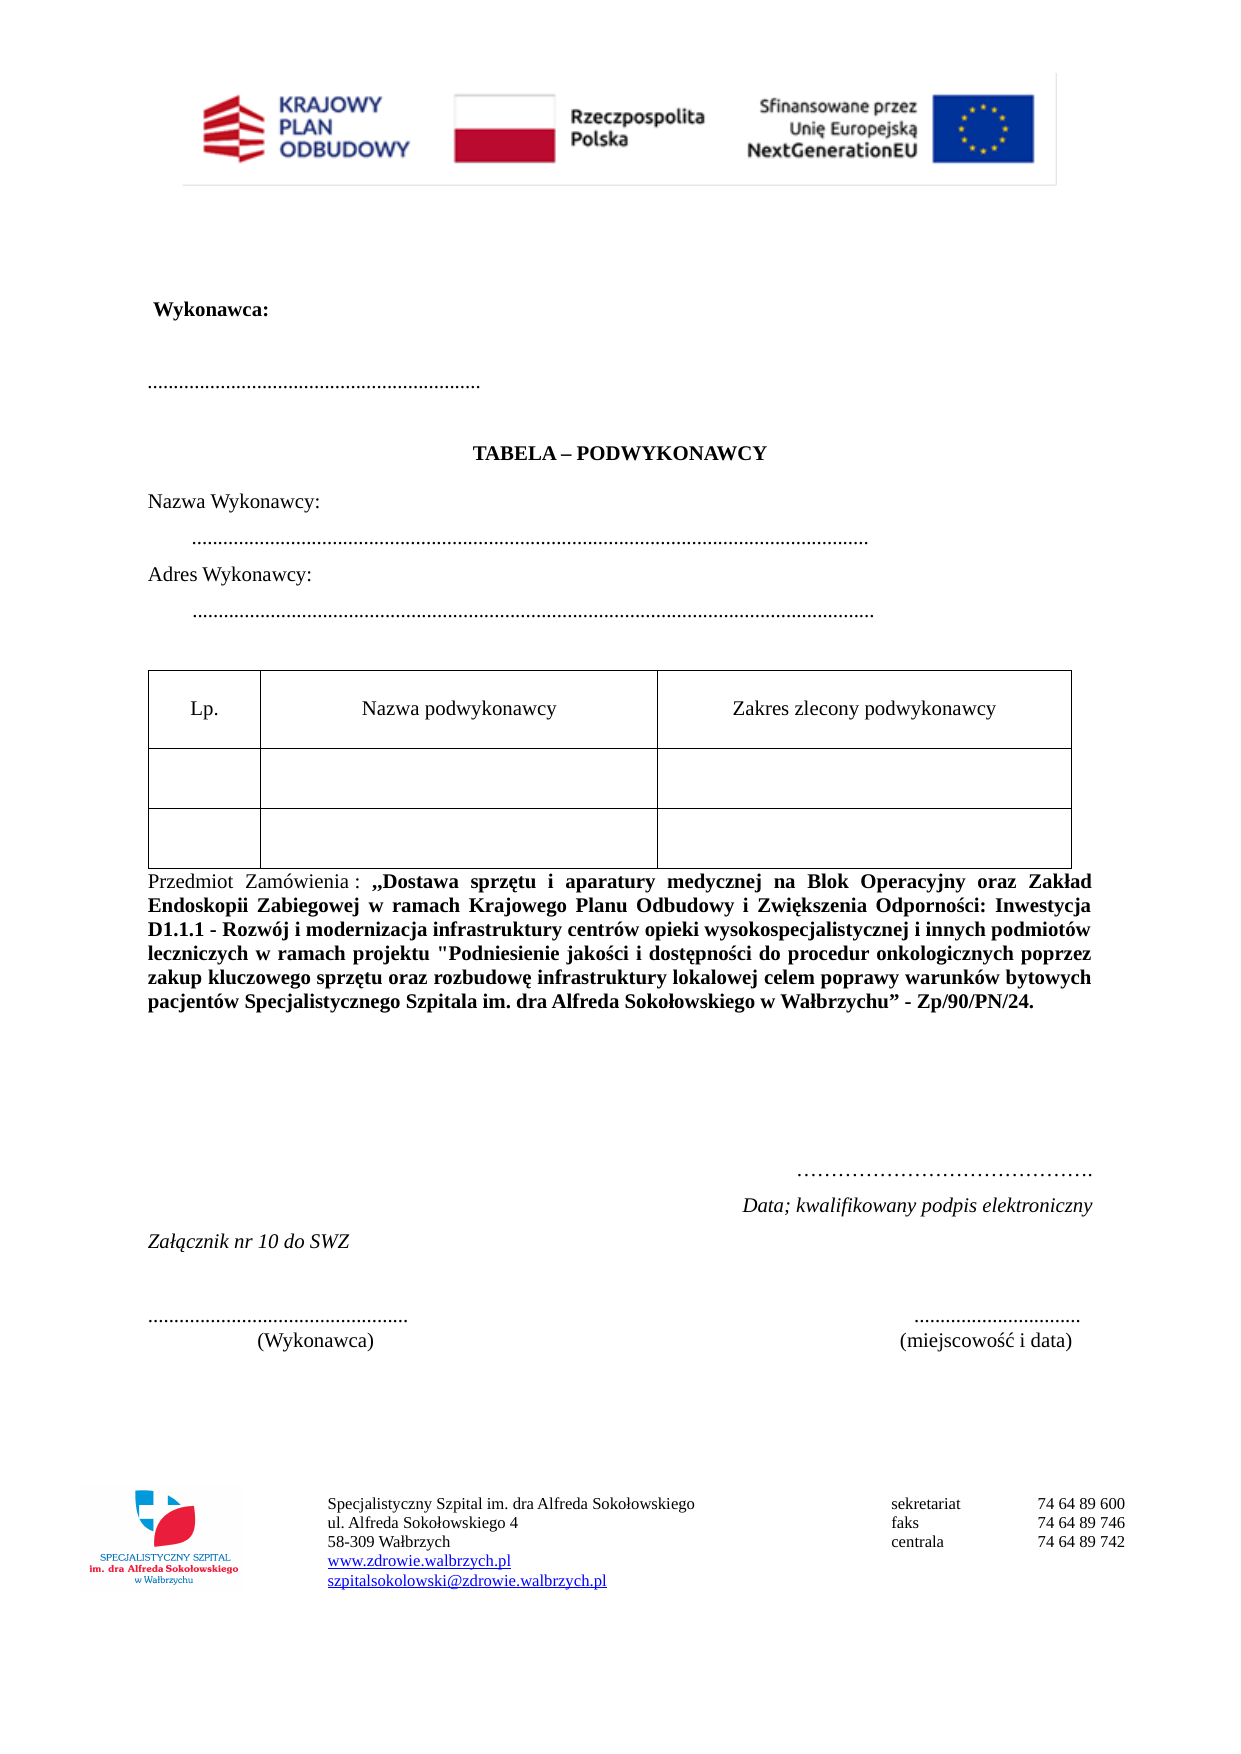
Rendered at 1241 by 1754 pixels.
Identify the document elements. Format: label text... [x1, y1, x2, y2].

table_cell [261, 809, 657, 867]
text ................................................................ [148, 369, 1092, 393]
text Wykonawca: [148, 297, 1092, 321]
text Data; kwalifikowany podpis elektroniczny [148, 1193, 1092, 1217]
text ................................................................................................................................... [192, 598, 1092, 622]
text Przedmiot Zamówienia : ,,Dostawa sprzętu i aparatury medycznej na Blok Operacyjny oraz Zakład Endoskopii Zabiegowej w ramach Krajowego Planu Odbudowy i Zwiększenia Odporności: Inwestycja D1.1.1 - Rozwój i modernizacja infrastruktury centrów opieki wysokospecjalistycznej i innych podmiotów leczniczych w ramach projektu "Podniesienie jakości i dostępności do procedur onkologicznych poprzez zakup kluczowego sprzętu oraz rozbudowę infrastruktury lokalowej celem poprawy warunków bytowych pacjentów Specjalistycznego Szpitala im. dra Alfreda Sokołowskiego w Wałbrzychu” - Zp/90/PN/24. [148, 868, 1092, 1013]
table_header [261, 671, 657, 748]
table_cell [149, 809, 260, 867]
text ……………………………………. [148, 1157, 1092, 1181]
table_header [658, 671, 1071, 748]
picture [78, 1484, 243, 1591]
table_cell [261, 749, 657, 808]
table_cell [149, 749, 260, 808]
text (Wykonawca) (miejscowość i data) [148, 1327, 1092, 1352]
text Adres Wykonawcy: [148, 562, 1092, 586]
text .................................................................................................................................. [191, 525, 1092, 549]
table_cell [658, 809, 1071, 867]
text Załącznik nr 10 do SWZ [148, 1229, 1092, 1253]
text Nazwa Wykonawcy: [148, 489, 1092, 513]
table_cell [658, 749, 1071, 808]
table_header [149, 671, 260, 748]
picture [182, 73, 1058, 187]
text .................................................. ................................ [148, 1303, 1092, 1327]
text TABELA – PODWYKONAWCY [148, 441, 1092, 465]
